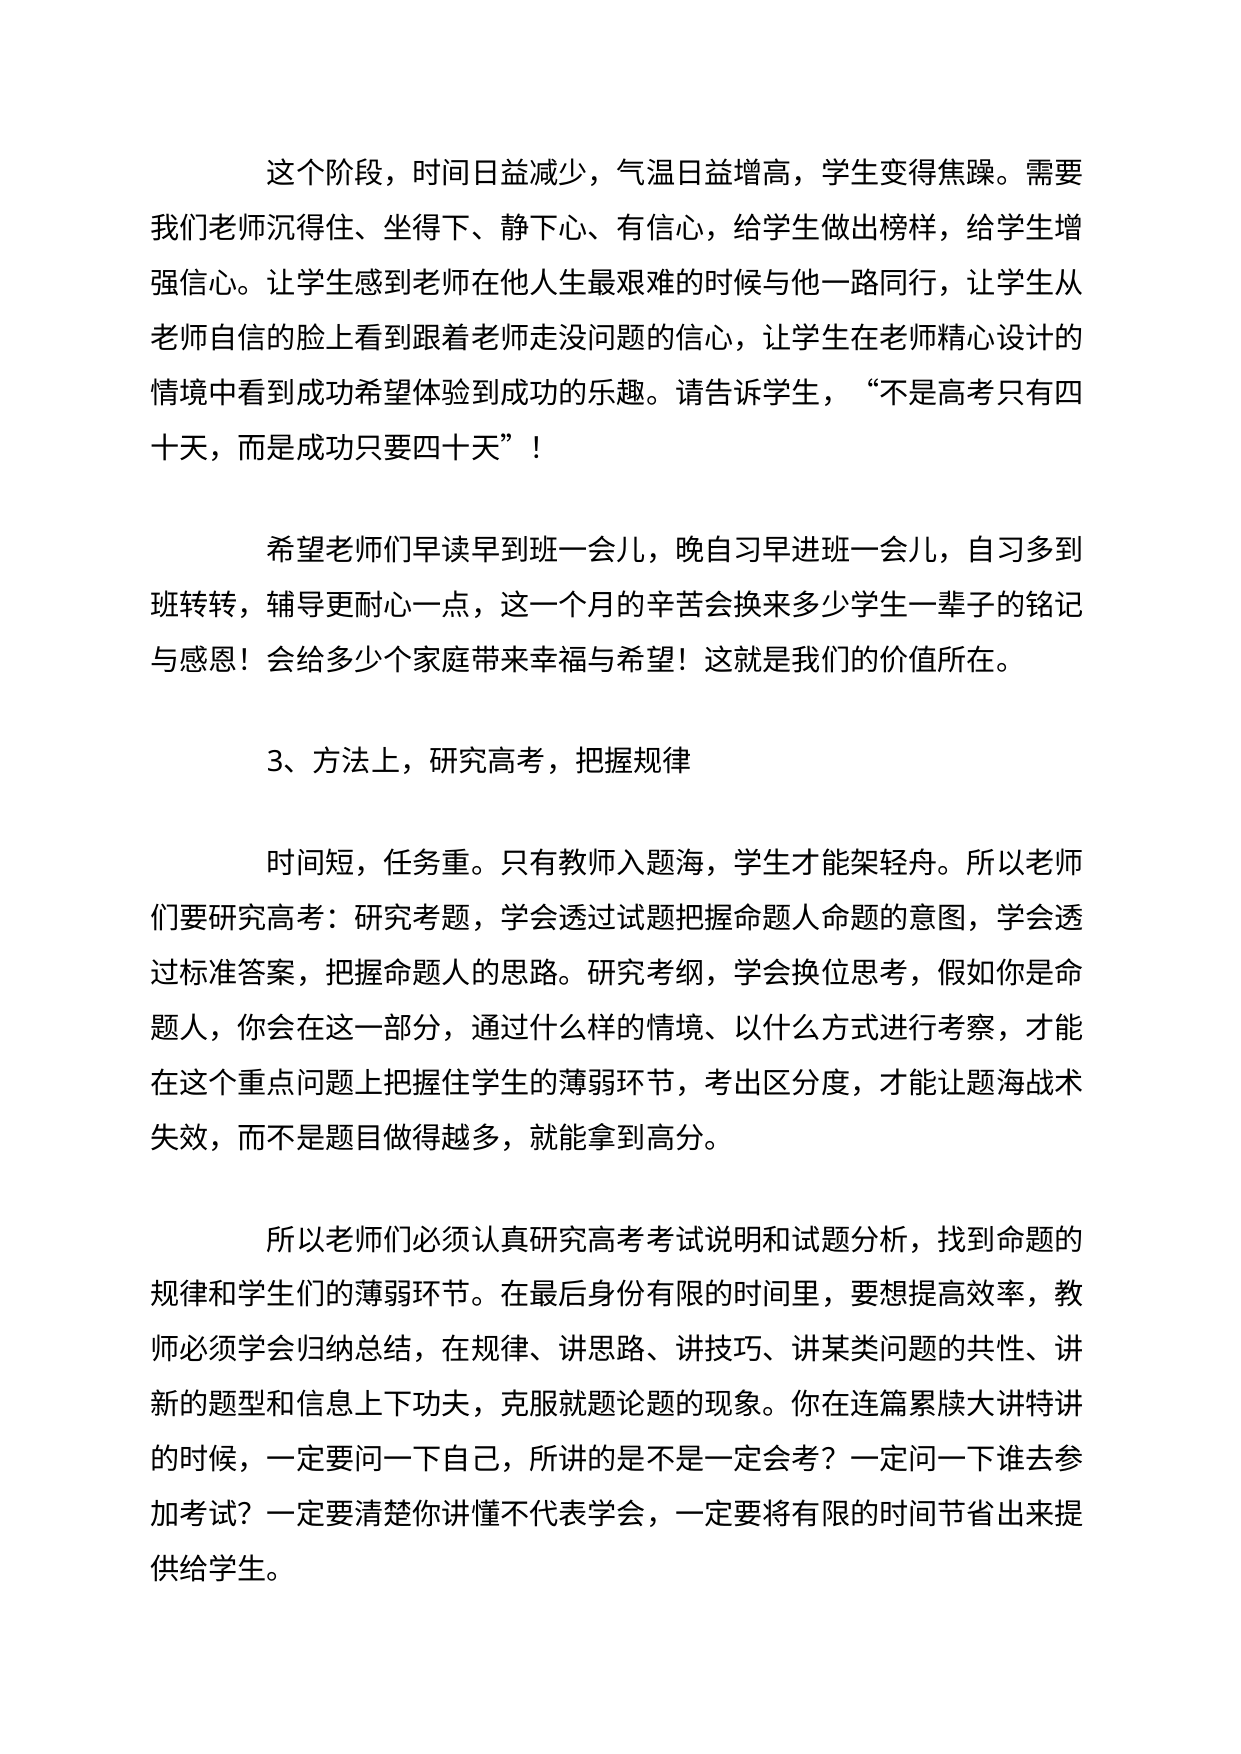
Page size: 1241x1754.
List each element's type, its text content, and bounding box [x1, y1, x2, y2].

text 所以老师们必须认真研究高考考试说明和试题分析，找到命题的规律和学生们的薄弱环节。在最后身份有限的时间里，要想提高效率，教师必须学会归纳总结，在规律、讲思路、讲技巧、讲某类问题的共性、讲新的题型和信息上下功夫，克服就题论题的现象。你在连篇累牍大讲特讲的时候，一定要问一下自己，所讲的是不是一定会考？一定问一下谁去参加考试？一定要清楚你讲懂不代表学会，一定要将有限的时间节省出来提供给学生。 [150, 1216, 1090, 1588]
text 希望老师们早读早到班一会儿，晚自习早进班一会儿，自习多到班转转，辅导更耐心一点，这一个月的辛苦会换来多少学生一辈子的铭记与感恩！会给多少个家庭带来幸福与希望！这就是我们的价值所在。 [150, 526, 1090, 678]
text 时间短，任务重。只有教师入题海，学生才能架轻舟。所以老师们要研究高考：研究考题，学会透过试题把握命题人命题的意图，学会透过标准答案，把握命题人的思路。研究考纲，学会换位思考，假如你是命题人，你会在这一部分，通过什么样的情境、以什么方式进行考察，才能在这个重点问题上把握住学生的薄弱环节，考出区分度，才能让题海战术失效，而不是题目做得越多，就能拿到高分。 [150, 840, 1090, 1157]
text 3、方法上，研究高考，把握规律 [150, 738, 1090, 780]
text 这个阶段，时间日益减少，气温日益增高，学生变得焦躁。需要我们老师沉得住、坐得下、静下心、有信心，给学生做出榜样，给学生增强信心。让学生感到老师在他人生最艰难的时候与他一路同行，让学生从老师自信的脸上看到跟着老师走没问题的信心，让学生在老师精心设计的情境中看到成功希望体验到成功的乐趣。请告诉学生，“不是高考只有四十天，而是成功只要四十天”！ [150, 150, 1090, 467]
